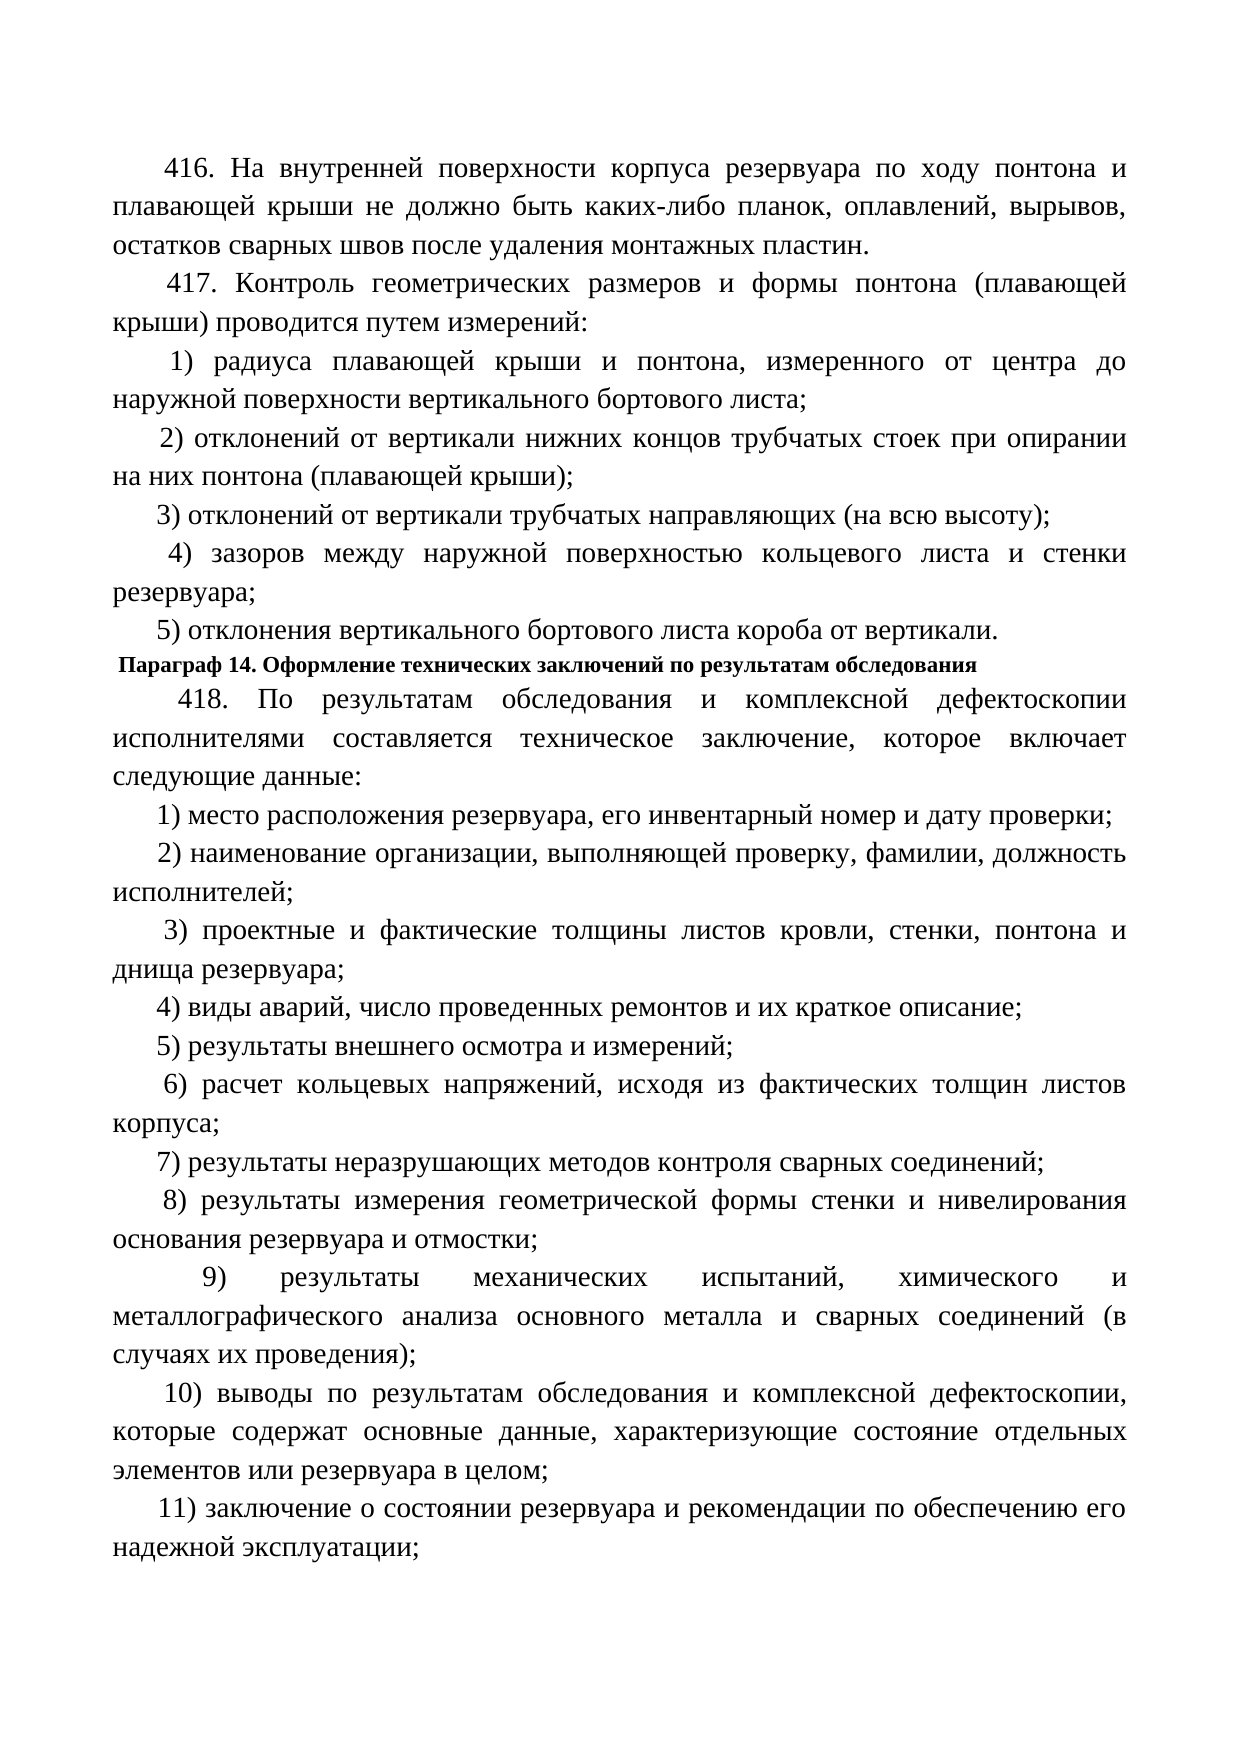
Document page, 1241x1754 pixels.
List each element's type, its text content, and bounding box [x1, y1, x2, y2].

text 2) отклонений от вертикали нижних концов трубчатых стоек при опирании на них понтона (плавающей крыши); [112, 420, 1128, 492]
text 5) отклонения вертикального бортового листа короба от вертикали. [112, 612, 1128, 646]
text 5) результаты внешнего осмотра и измерений; [112, 1028, 1128, 1062]
text 4) виды аварий, число проведенных ремонтов и их краткое описание; [112, 989, 1128, 1023]
text 418. По результатам обследования и комплексной дефектоскопии исполнителями составляется техническое заключение, которое включает следующие данные: [112, 681, 1128, 792]
text 8) результаты измерения геометрической формы стенки и нивелирования основания резервуара и отмостки; [112, 1182, 1128, 1254]
text 1) место расположения резервуара, его инвентарный номер и дату проверки; [112, 797, 1128, 830]
text 416. На внутренней поверхности корпуса резервуара по ходу понтона и плавающей крыши не должно быть каких-либо планок, оплавлений, вырывов, остатков сварных швов после удаления монтажных пластин. [112, 150, 1128, 261]
text 10) выводы по результатам обследования и комплексной дефектоскопии, которые содержат основные данные, характеризующие состояние отдельных элементов или резервуара в целом; [112, 1375, 1128, 1486]
text 3) проектные и фактические толщины листов кровли, стенки, понтона и днища резервуара; [112, 912, 1128, 984]
text 1) радиуса плавающей крыши и понтона, измеренного от центра до наружной поверхности вертикального бортового листа; [112, 343, 1128, 415]
text 2) наименование организации, выполняющей проверку, фамилии, должность исполнителей; [112, 835, 1128, 907]
text 3) отклонений от вертикали трубчатых направляющих (на всю высоту); [112, 497, 1128, 530]
text Параграф 14. Оформление технических заключений по результатам обследования [112, 651, 1128, 677]
text 417. Контроль геометрических размеров и формы понтона (плавающей крыши) проводится путем измерений: [112, 266, 1128, 338]
text 9) результаты механических испытаний, химического и металлографического анализа основного металла и сварных соединений (в случаях их проведения); [112, 1259, 1128, 1370]
text 4) зазоров между наружной поверхностью кольцевого листа и стенки резервуара; [112, 535, 1128, 607]
text 7) результаты неразрушающих методов контроля сварных соединений; [112, 1144, 1128, 1177]
text 6) расчет кольцевых напряжений, исходя из фактических толщин листов корпуса; [112, 1067, 1128, 1139]
text 11) заключение о состоянии резервуара и рекомендации по обеспечению его надежной эксплуатации; [112, 1491, 1128, 1563]
